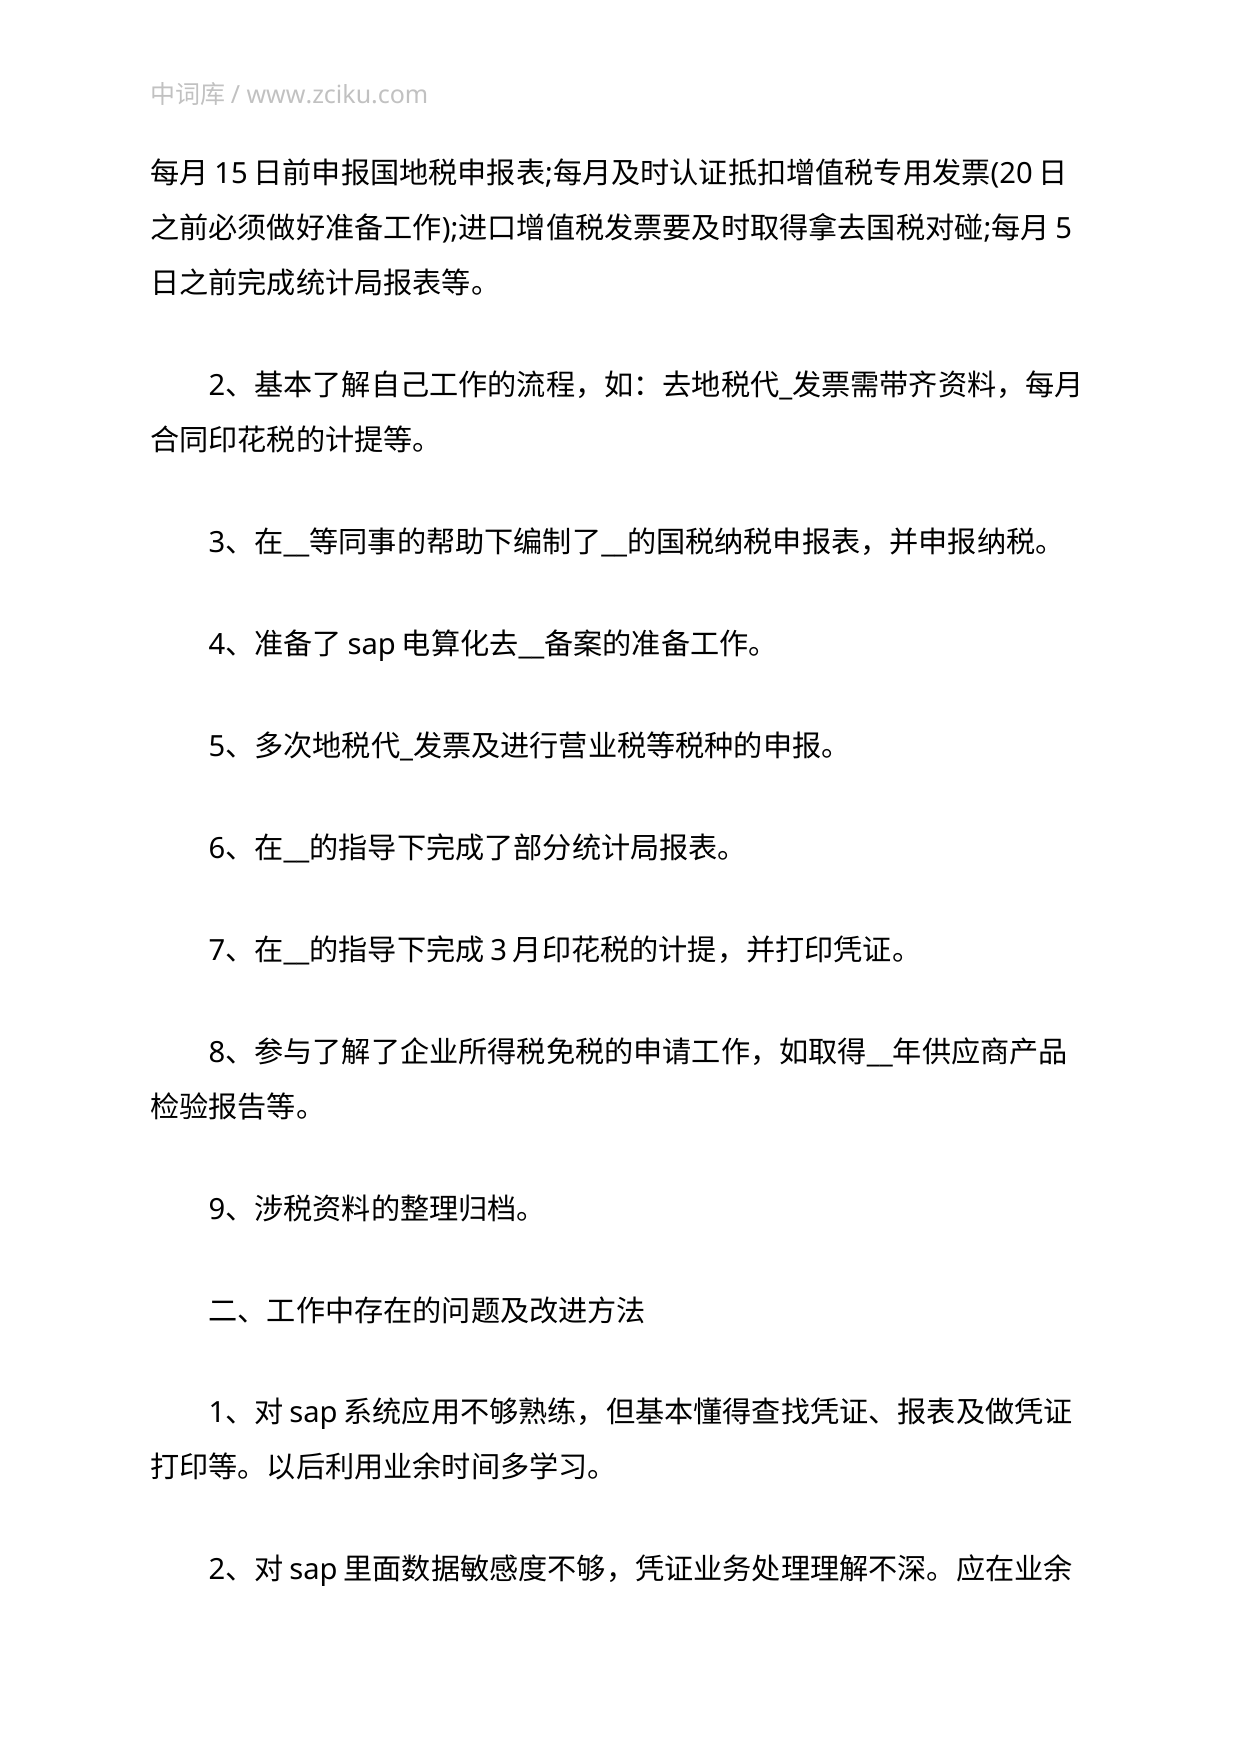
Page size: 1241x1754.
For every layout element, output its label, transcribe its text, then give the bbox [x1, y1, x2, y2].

text 9、涉税资料的整理归档。 [150, 1185, 1090, 1228]
text 8、参与了解了企业所得税免税的申请工作，如取得__年供应商产品检验报告等。 [150, 1028, 1090, 1126]
text 2、基本了解自己工作的流程，如：去地税代_发票需带齐资料，每月合同印花税的计提等。 [150, 362, 1090, 459]
text 6、在__的指导下完成了部分统计局报表。 [150, 824, 1090, 867]
text 1、对sap系统应用不够熟练，但基本懂得查找凭证、报表及做凭证打印等。以后利用业余时间多学习。 [150, 1389, 1090, 1486]
text 二、工作中存在的问题及改进方法 [150, 1287, 1090, 1329]
text 5、多次地税代_发票及进行营业税等税种的申报。 [150, 722, 1090, 765]
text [150, 1546, 1090, 1588]
text 7、在__的指导下完成3月印花税的计提，并打印凭证。 [150, 926, 1090, 969]
text 3、在__等同事的帮助下编制了__的国税纳税申报表，并申报纳税。 [150, 518, 1090, 561]
text 4、准备了sap电算化去__备案的准备工作。 [150, 621, 1090, 663]
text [150, 150, 1090, 302]
